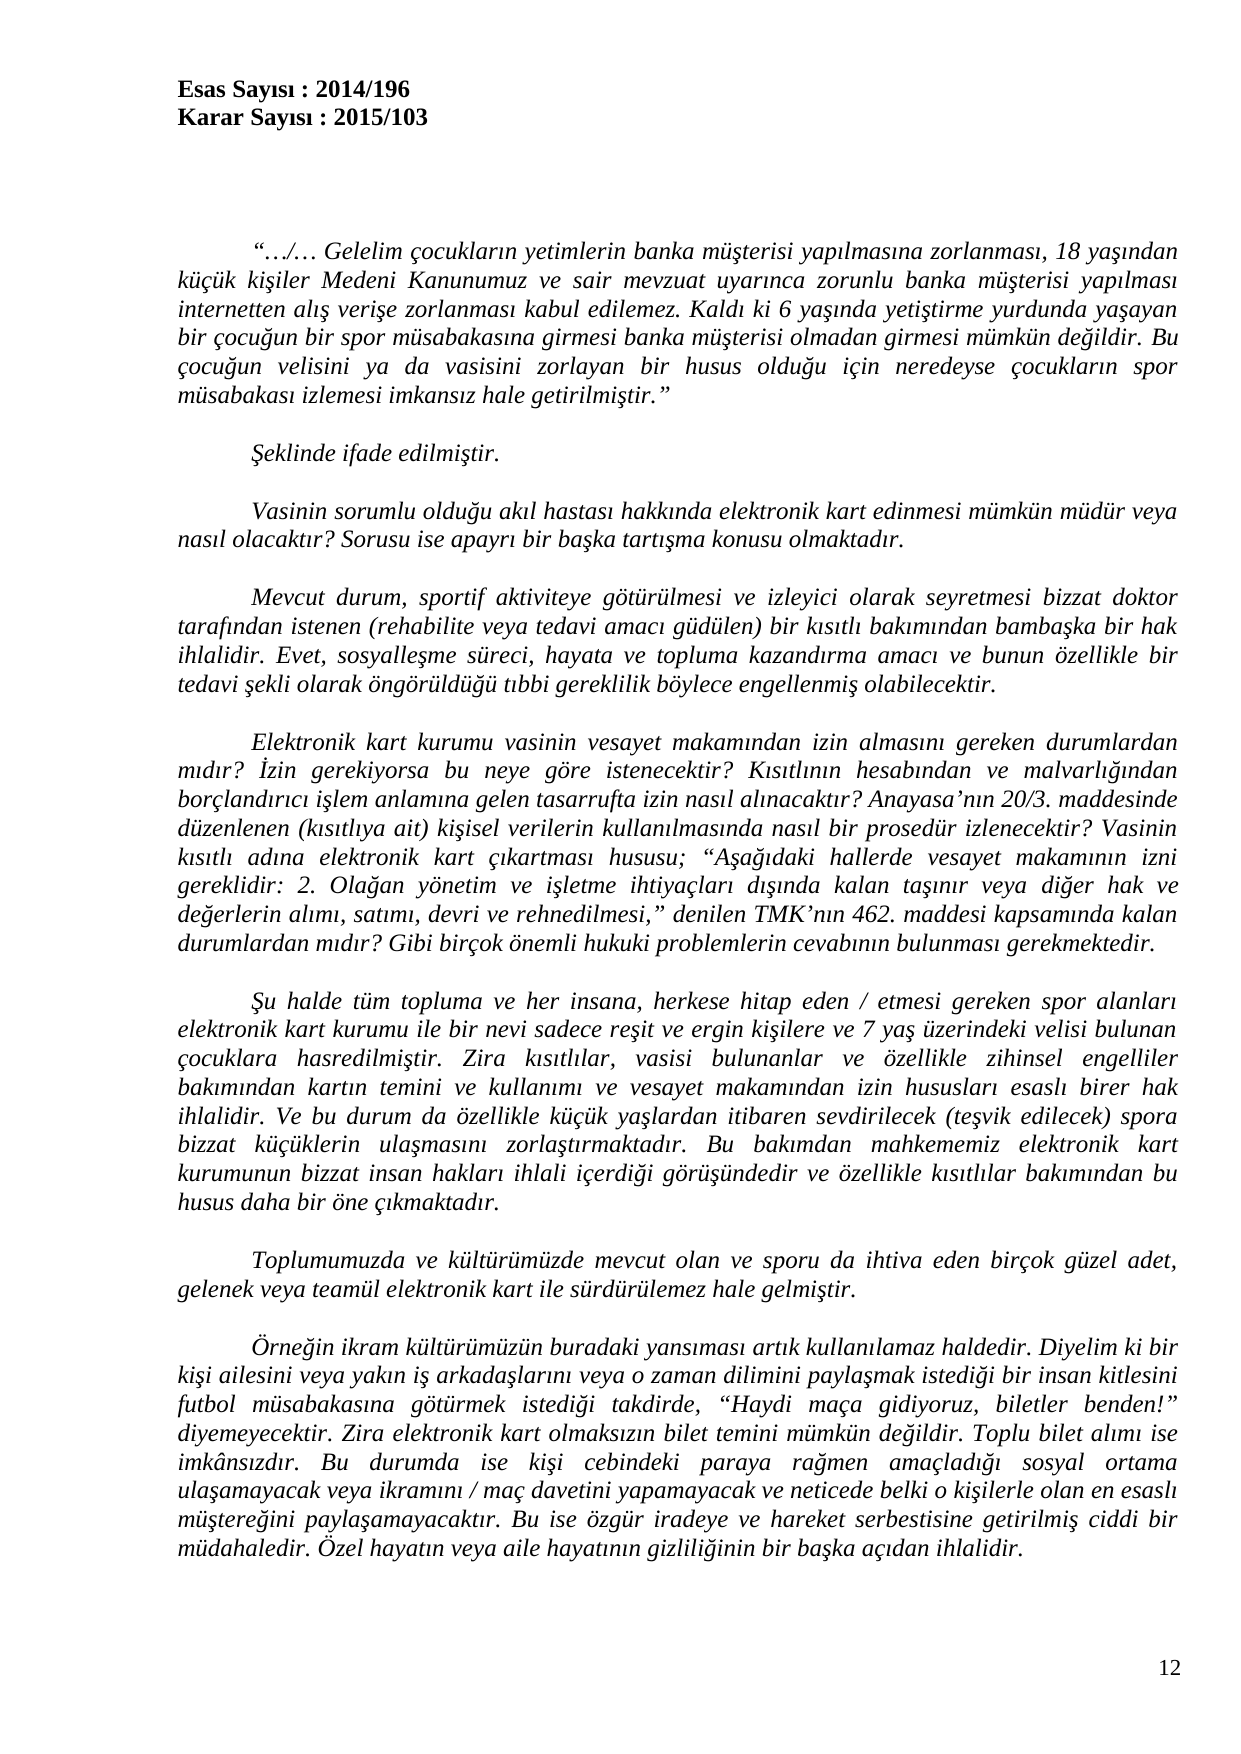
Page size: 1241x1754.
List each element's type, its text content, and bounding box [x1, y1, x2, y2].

text “…/… Gelelim çocukların yetimlerin banka müşterisi yapılmasına zorlanması, 18 yaşından küçük kişiler Medeni Kanunumuz ve sair mevzuat uyarınca zorunlu banka müşterisi yapılması internetten alış verişe zorlanması kabul edilemez. Kaldı ki 6 yaşında yetiştirme yurdunda yaşayan bir çocuğun bir spor müsabakasına girmesi banka müşterisi olmadan girmesi mümkün değildir. Bu çocuğun velisini ya da vasisini zorlayan bir husus olduğu için neredeyse çocukların spor müsabakası izlemesi imkansız hale getirilmiştir.” [177, 236, 1181, 409]
text Şeklinde ifade edilmiştir. [177, 438, 1181, 467]
text Mevcut durum, sportif aktiviteye götürülmesi ve izleyici olarak seyretmesi bizzat doktor tarafından istenen (rehabilite veya tedavi amacı güdülen) bir kısıtlı bakımından bambaşka bir hak ihlalidir. Evet, sosyalleşme süreci, hayata ve topluma kazandırma amacı ve bunun özellikle bir tedavi şekli olarak öngörüldüğü tıbbi gereklilik böylece engellenmiş olabilecektir. [177, 582, 1181, 697]
text Elektronik kart kurumu vasinin vesayet makamından izin almasını gereken durumlardan mıdır? İzin gerekiyorsa bu neye göre istenecektir? Kısıtlının hesabından ve malvarlığından borçlandırıcı işlem anlamına gelen tasarrufta izin nasıl alınacaktır? Anayasa’nın 20/3. maddesinde düzenlenen (kısıtlıya ait) kişisel verilerin kullanılmasında nasıl bir prosedür izlenecektir? Vasinin kısıtlı adına elektronik kart çıkartması hususu; “Aşağıdaki hallerde vesayet makamının izni gereklidir: 2. Olağan yönetim ve işletme ihtiyaçları dışında kalan taşınır veya diğer hak ve değerlerin alımı, satımı, devri ve rehnedilmesi,” denilen TMK’nın 462. maddesi kapsamında kalan durumlardan mıdır? Gibi birçok önemli hukuki problemlerin cevabının bulunması gerekmektedir. [177, 727, 1181, 957]
text Vasinin sorumlu olduğu akıl hastası hakkında elektronik kart edinmesi mümkün müdür veya nasıl olacaktır? Sorusu ise apayrı bir başka tartışma konusu olmaktadır. [177, 496, 1181, 553]
text Toplumumuzda ve kültürümüzde mevcut olan ve sporu da ihtiva eden birçok güzel adet, gelenek veya teamül elektronik kart ile sürdürülemez hale gelmiştir. [177, 1245, 1181, 1302]
text Şu halde tüm topluma ve her insana, herkese hitap eden / etmesi gereken spor alanları elektronik kart kurumu ile bir nevi sadece reşit ve ergin kişilere ve 7 yaş üzerindeki velisi bulunan çocuklara hasredilmiştir. Zira kısıtlılar, vasisi bulunanlar ve özellikle zihinsel engelliler bakımından kartın temini ve kullanımı ve vesayet makamından izin hususları esaslı birer hak ihlalidir. Ve bu durum da özellikle küçük yaşlardan itibaren sevdirilecek (teşvik edilecek) spora bizzat küçüklerin ulaşmasını zorlaştırmaktadır. Bu bakımdan mahkememiz elektronik kart kurumunun bizzat insan hakları ihlali içerdiği görüşündedir ve özellikle kısıtlılar bakımından bu husus daha bir öne çıkmaktadır. [177, 986, 1181, 1216]
text Örneğin ikram kültürümüzün buradaki yansıması artık kullanılamaz haldedir. Diyelim ki bir kişi ailesini veya yakın iş arkadaşlarını veya o zaman dilimini paylaşmak istediği bir insan kitlesini futbol müsabakasına götürmek istediği takdirde, “Haydi maça gidiyoruz, biletler benden!” diyemeyecektir. Zira elektronik kart olmaksızın bilet temini mümkün değildir. Toplu bilet alımı ise imkânsızdır. Bu durumda ise kişi cebindeki paraya rağmen amaçladığı sosyal ortama ulaşamayacak veya ikramını / maç davetini yapamayacak ve neticede belki o kişilerle olan en esaslı müştereğini paylaşamayacaktır. Bu ise özgür iradeye ve hareket serbestisine getirilmiş ciddi bir müdahaledir. Özel hayatın veya aile hayatının gizliliğinin bir başka açıdan ihlalidir. [177, 1332, 1181, 1562]
